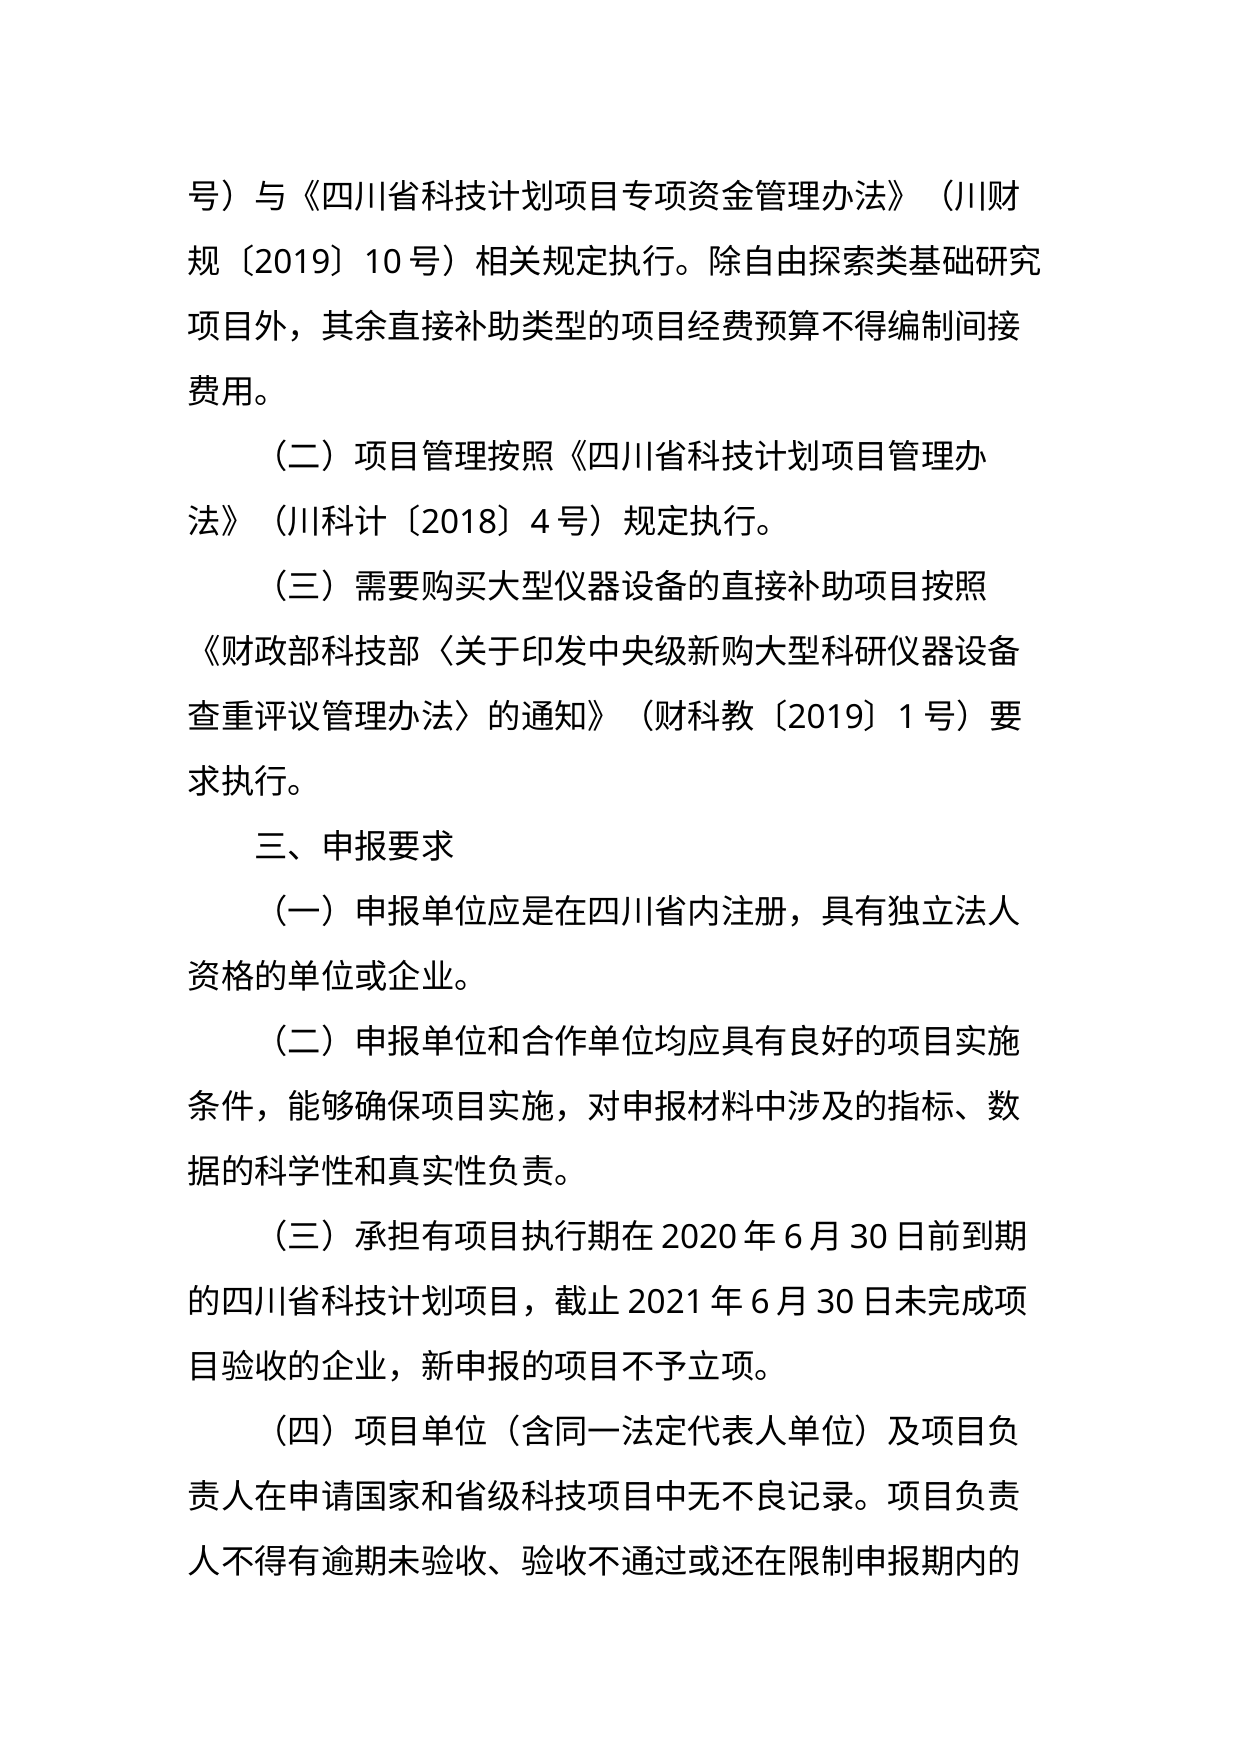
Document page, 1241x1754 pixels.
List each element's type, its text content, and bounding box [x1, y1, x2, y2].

text （三）承担有项目执行期在2020年6月30日前到期的四川省科技计划项目，截止2021年6月30日未完成项目验收的企业，新申报的项目不予立项。 [187, 1202, 1053, 1397]
text 三、申报要求 [187, 812, 1053, 877]
text （三）需要购买大型仪器设备的直接补助项目按照《财政部科技部〈关于印发中央级新购大型科研仪器设备查重评议管理办法〉的通知》（财科教〔2019〕1号）要求执行。 [187, 552, 1053, 812]
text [187, 1397, 1053, 1592]
text （二）项目管理按照《四川省科技计划项目管理办法》（川科计〔2018〕4号）规定执行。 [187, 422, 1053, 552]
text （二）申报单位和合作单位均应具有良好的项目实施条件，能够确保项目实施，对申报材料中涉及的指标、数据的科学性和真实性负责。 [187, 1007, 1053, 1202]
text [187, 162, 1053, 422]
text （一）申报单位应是在四川省内注册，具有独立法人资格的单位或企业。 [187, 877, 1053, 1007]
